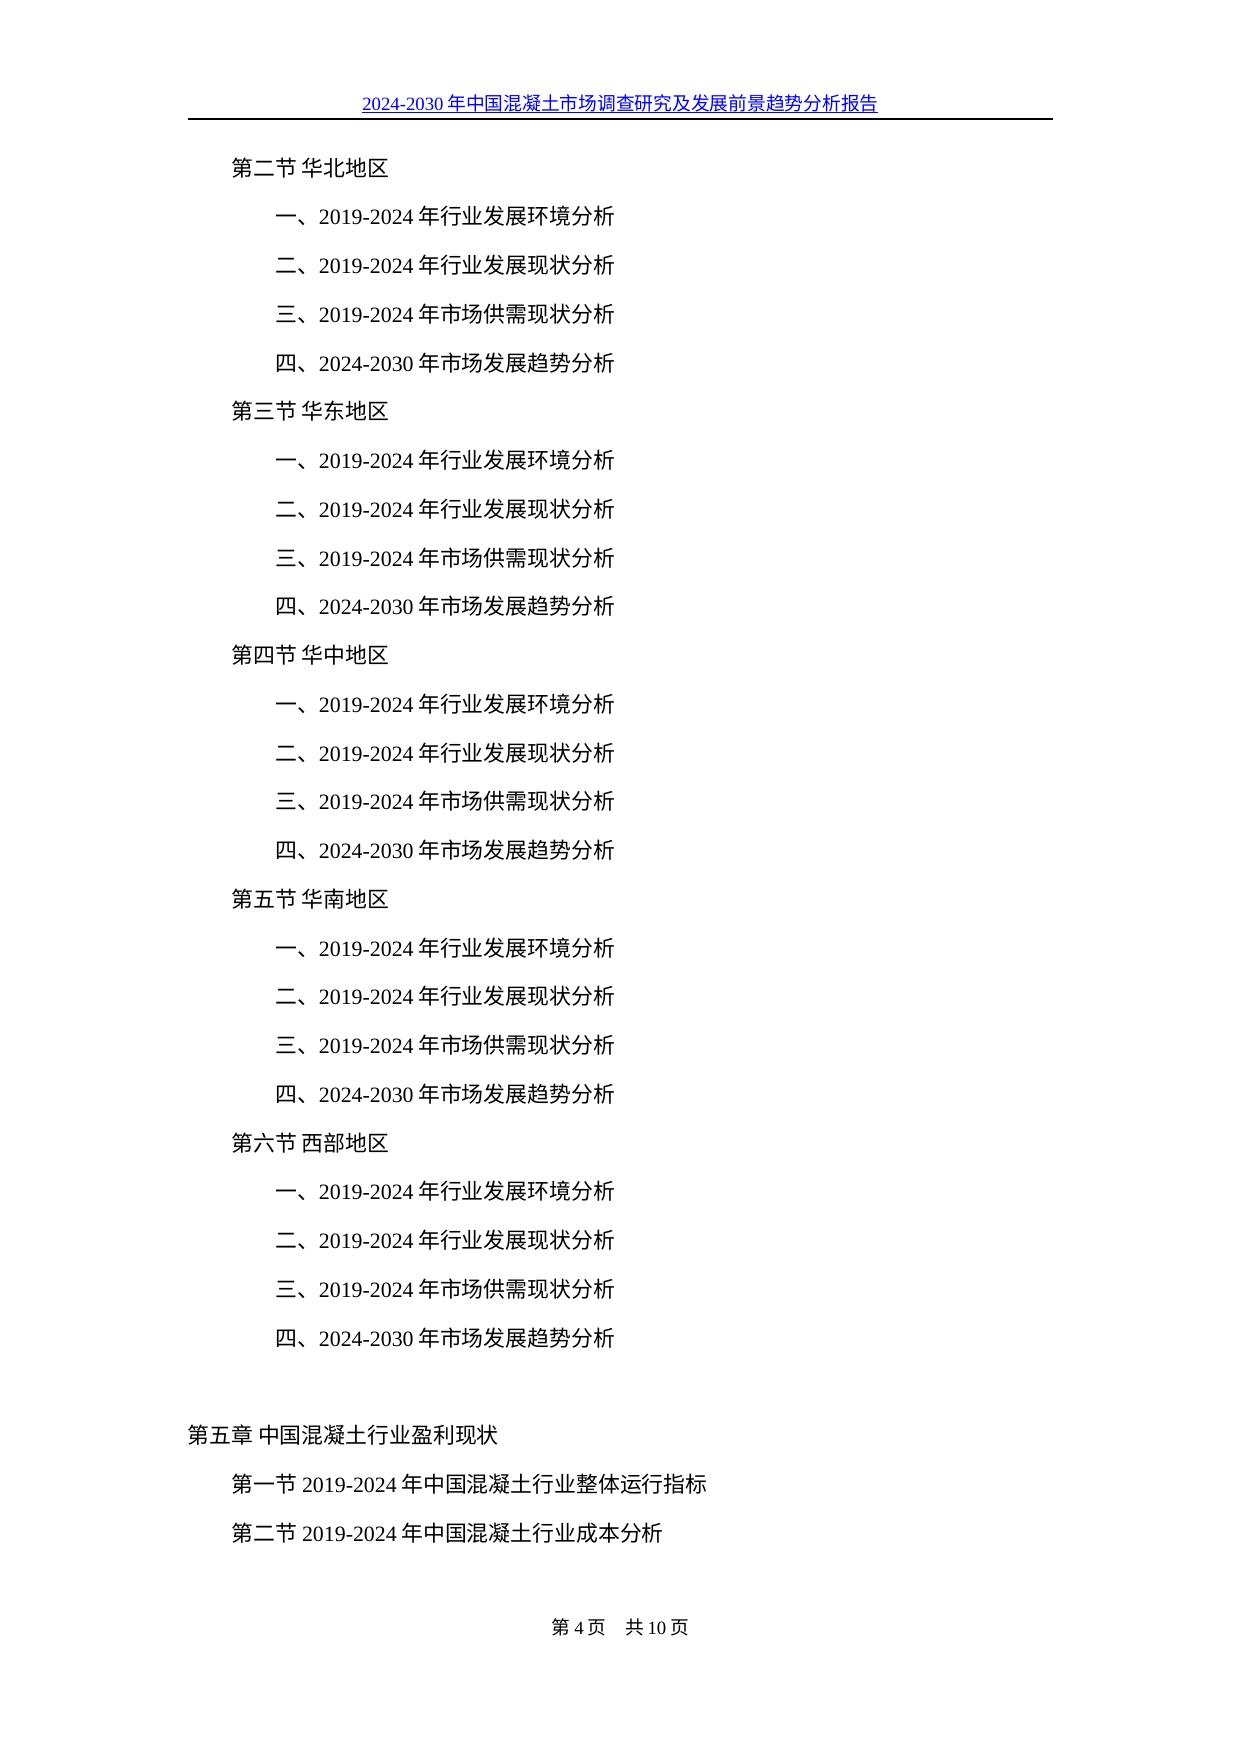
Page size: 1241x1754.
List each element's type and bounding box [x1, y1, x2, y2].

text [187, 150, 1053, 1548]
